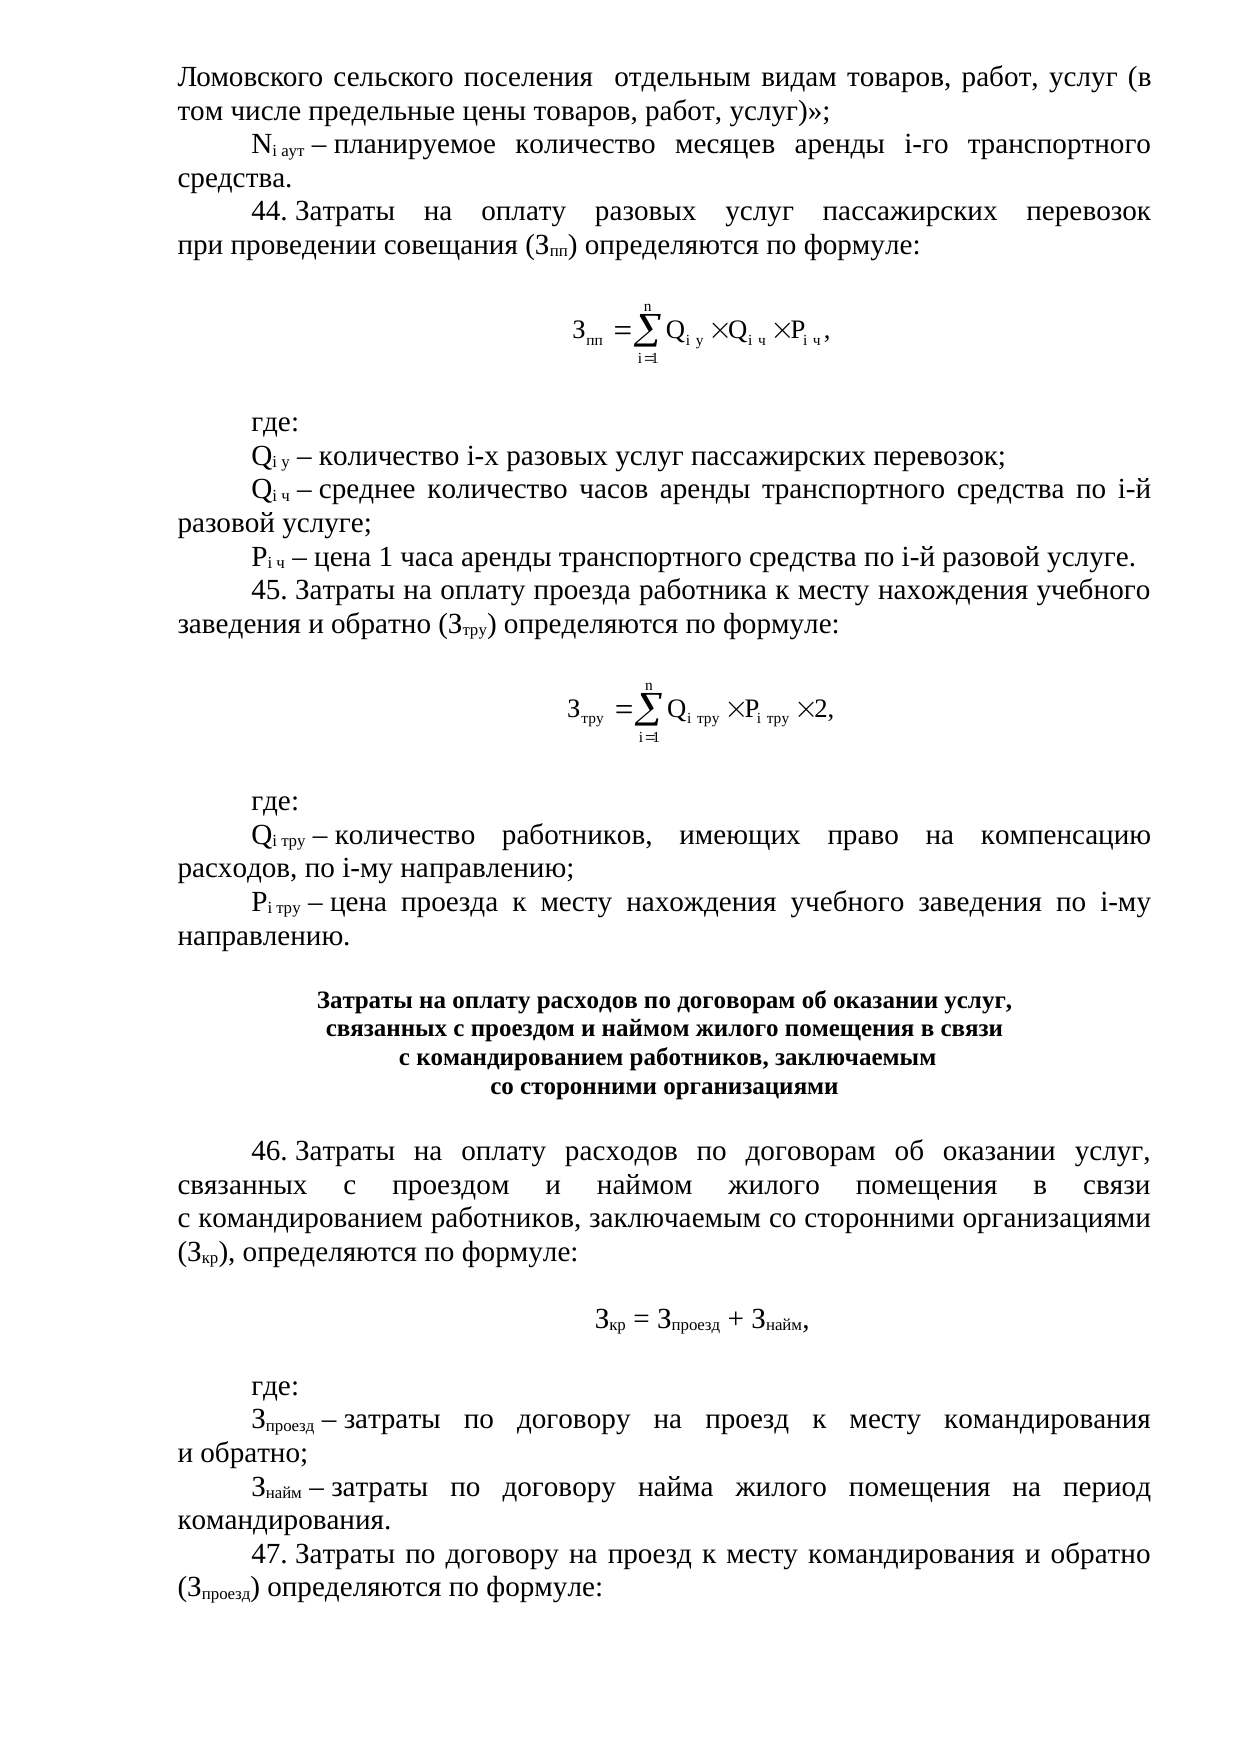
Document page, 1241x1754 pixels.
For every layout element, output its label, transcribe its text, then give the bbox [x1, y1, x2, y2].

text Pi ч – цена 1 часа аренды транспортного средства по i-й разовой услуге. [177, 539, 1152, 572]
text где: [177, 1368, 1152, 1402]
text Qi тру – количество работников, имеющих право на компенсацию расходов, по i-му направлению; [177, 817, 1152, 884]
title Затраты на оплату расходов по договорам об оказании услуг, [177, 985, 1152, 1013]
text Знайм – затраты по договору найма жилого помещения на период командирования. [177, 1469, 1152, 1536]
title связанных с проездом и наймом жилого помещения в связи [177, 1013, 1152, 1042]
text 46. Затраты на оплату расходов по договорам об оказании услуг, связанных с проездом и наймом жилого помещения в связи с командированием работников, заключаемым со сторонними организациями (Зкр), определяются по формуле: [177, 1133, 1152, 1267]
text Зкр = Зпроезд + Знайм, [177, 1301, 1152, 1334]
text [177, 59, 1152, 126]
text Qi ч – среднее количество часов аренды транспортного средства по i-й разовой услуге; [177, 472, 1152, 539]
text где: [177, 404, 1152, 438]
text Зпроезд – затраты по договору на проезд к месту командирования и обратно; [177, 1402, 1152, 1469]
text где: [177, 783, 1152, 817]
text Qi у – количество i-х разовых услуг пассажирских перевозок; [177, 438, 1152, 472]
text Pi тру – цена проезда к месту нахождения учебного заведения по i-му направлению. [177, 884, 1152, 951]
text Ni аут – планируемое количество месяцев аренды i-го транспортного средства. [177, 126, 1152, 193]
text 45. Затраты на оплату проезда работника к месту нахождения учебного заведения и обратно (Зтру) определяются по формуле: [177, 572, 1152, 639]
title с командированием работников, заключаемым [177, 1042, 1152, 1071]
title со сторонними организациями [177, 1071, 1152, 1100]
text 44. Затраты на оплату разовых услуг пассажирских перевозок при проведении совещания (Зпп) определяются по формуле: [177, 193, 1152, 260]
text 47. Затраты по договору на проезд к месту командирования и обратно (Зпроезд) определяются по формуле: [177, 1536, 1152, 1603]
